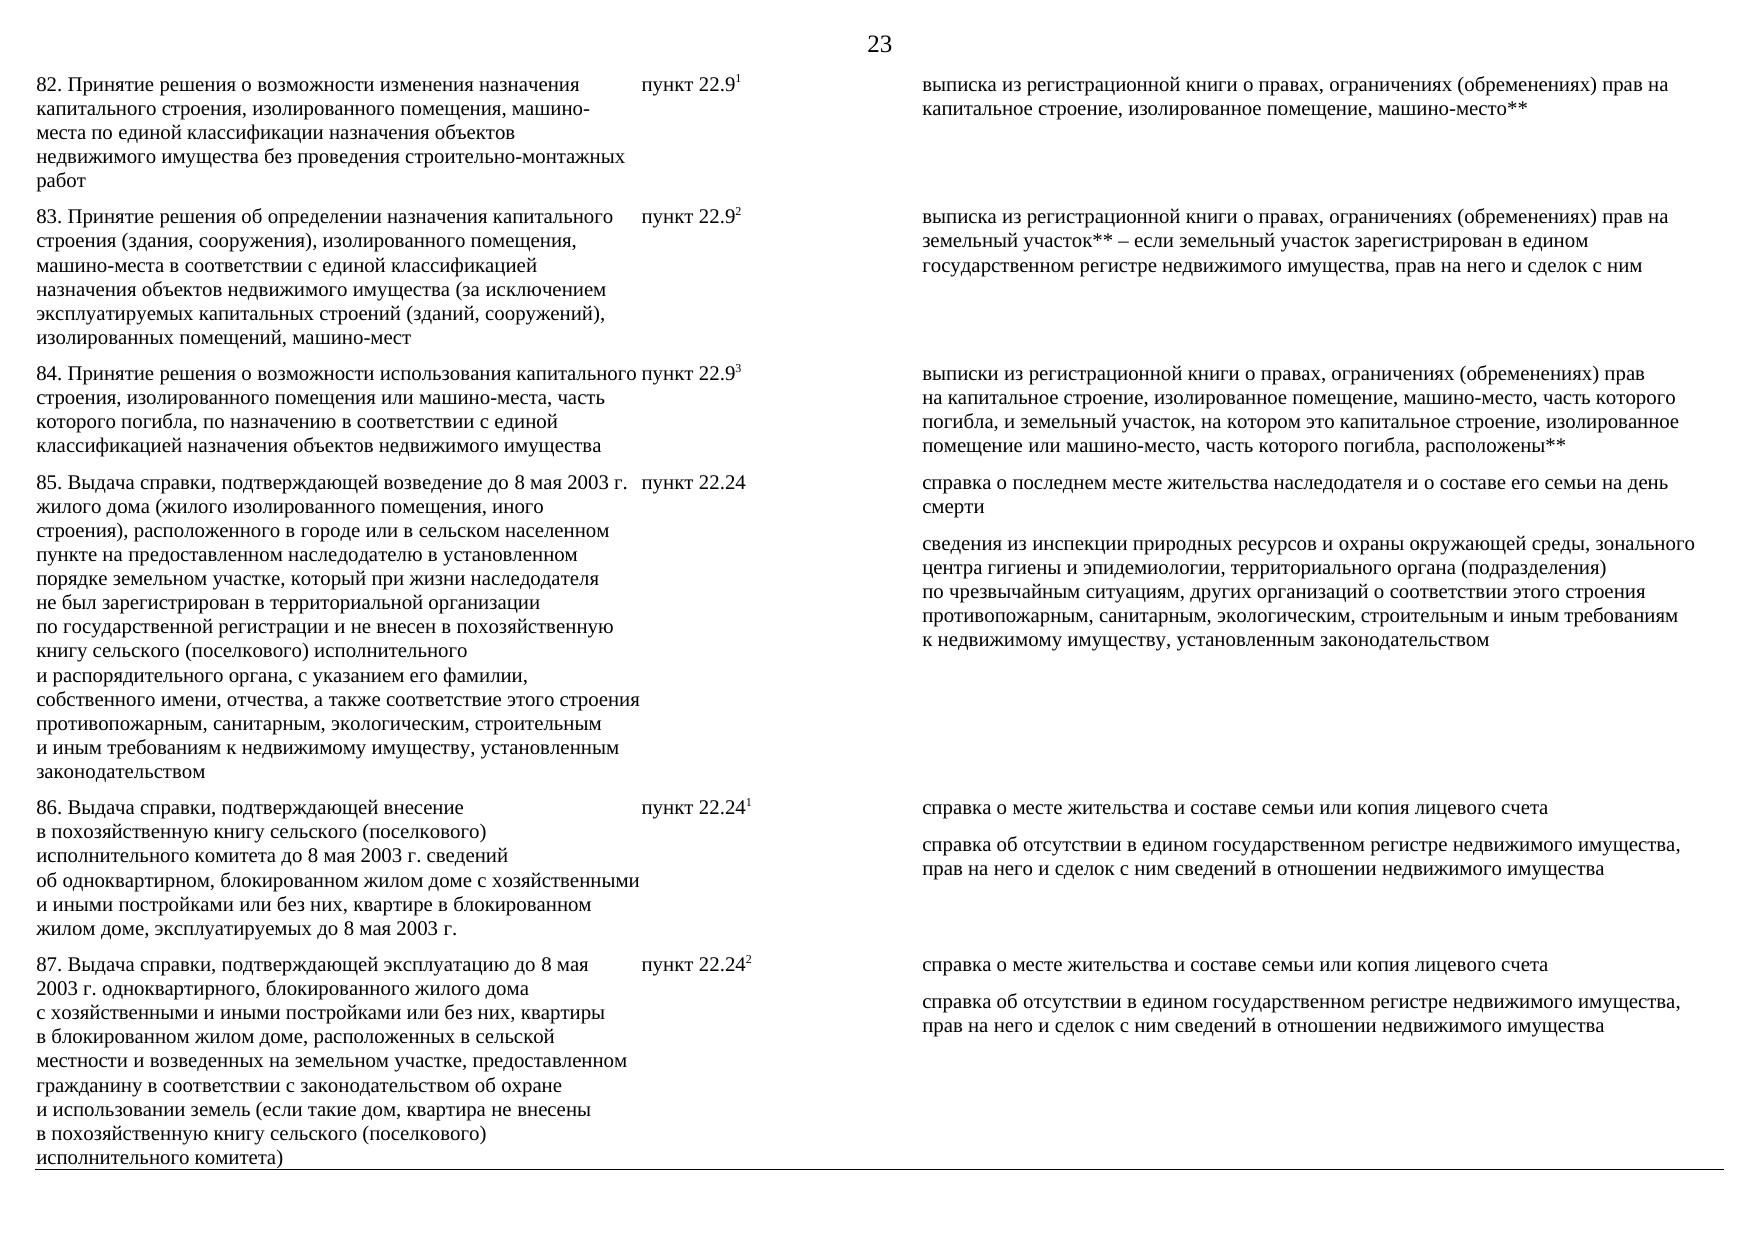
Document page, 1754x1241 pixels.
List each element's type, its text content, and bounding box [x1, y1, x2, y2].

table_cell пункт 22.93 [641, 349, 921, 457]
table_cell выписки из регистрационной книги о правах, ограничениях (обременениях) прав на капитальное строение, изолированное помещение, машино-место, часть которого погибла, и земельный участок, на котором это капитальное строение, изолированное помещение или машино-место, часть которого погибла, расположены** [921, 349, 1724, 457]
table_cell выписка из регистрационной книги о правах, ограничениях (обременениях) прав на капитальное строение, изолированное помещение, машино-место** [921, 59, 1724, 192]
table_cell справка о месте жительства и составе семьи или копия лицевого счета справка об отсутствии в едином государственном регистре недвижимого имущества, прав на него и сделок с ним сведений в отношении недвижимого имущества [921, 940, 1724, 1169]
table_cell пункт 22.241 [641, 783, 921, 940]
table_cell пункт 22.242 [641, 940, 921, 1169]
table_cell справка о последнем месте жительства наследодателя и о составе его семьи на день смерти сведения из инспекции природных ресурсов и охраны окружающей среды, зонального центра гигиены и эпидемиологии, территориального органа (подразделения) по чрезвычайным ситуациям, других организаций о соответствии этого строения противопожарным, санитарным, экологическим, строительным и иным требованиям к недвижимому имуществу, установленным законодательством [921, 458, 1724, 783]
table_cell пункт 22.24 [641, 458, 921, 783]
table_cell пункт 22.92 [641, 192, 921, 349]
table_cell пункт 22.91 [641, 59, 921, 192]
table_cell 84. Принятие решения о возможности использования капитального строения, изолированного помещения или машино-места, часть которого погибла, по назначению в соответствии с единой классификацией назначения объектов недвижимого имущества [35, 349, 641, 457]
table_cell 83. Принятие решения об определении назначения капитального строения (здания, сооружения), изолированного помещения, машино-места в соответствии с единой классификацией назначения объектов недвижимого имущества (за исключением эксплуатируемых капитальных строений (зданий, сооружений), изолированных помещений, машино-мест [35, 192, 641, 349]
table_cell 86. Выдача справки, подтверждающей внесение в похозяйственную книгу сельского (поселкового) исполнительного комитета до 8 мая 2003 г. сведений об одноквартирном, блокированном жилом доме с хозяйственными и иными постройками или без них, квартире в блокированном жилом доме, эксплуатируемых до 8 мая 2003 г. [35, 783, 641, 940]
table_cell 87. Выдача справки, подтверждающей эксплуатацию до 8 мая 2003 г. одноквартирного, блокированного жилого дома с хозяйственными и иными постройками или без них, квартиры в блокированном жилом доме, расположенных в сельской местности и возведенных на земельном участке, предоставленном гражданину в соответствии с законодательством об охране и использовании земель (если такие дом, квартира не внесены в похозяйственную книгу сельского (поселкового) исполнительного комитета) [35, 940, 641, 1169]
table_cell 82. Принятие решения о возможности изменения назначения капитального строения, изолированного помещения, машино-места по единой классификации назначения объектов недвижимого имущества без проведения строительно-монтажных работ [35, 59, 641, 192]
table_cell 85. Выдача справки, подтверждающей возведение до 8 мая 2003 г. жилого дома (жилого изолированного помещения, иного строения), расположенного в городе или в сельском населенном пункте на предоставленном наследодателю в установленном порядке земельном участке, который при жизни наследодателя не был зарегистрирован в территориальной организации по государственной регистрации и не внесен в похозяйственную книгу сельского (поселкового) исполнительного и распорядительного органа, с указанием его фамилии, собственного имени, отчества, а также соответствие этого строения противопожарным, санитарным, экологическим, строительным и иным требованиям к недвижимому имуществу, установленным законодательством [35, 458, 641, 783]
table_cell справка о месте жительства и составе семьи или копия лицевого счета справка об отсутствии в едином государственном регистре недвижимого имущества, прав на него и сделок с ним сведений в отношении недвижимого имущества [921, 783, 1724, 940]
